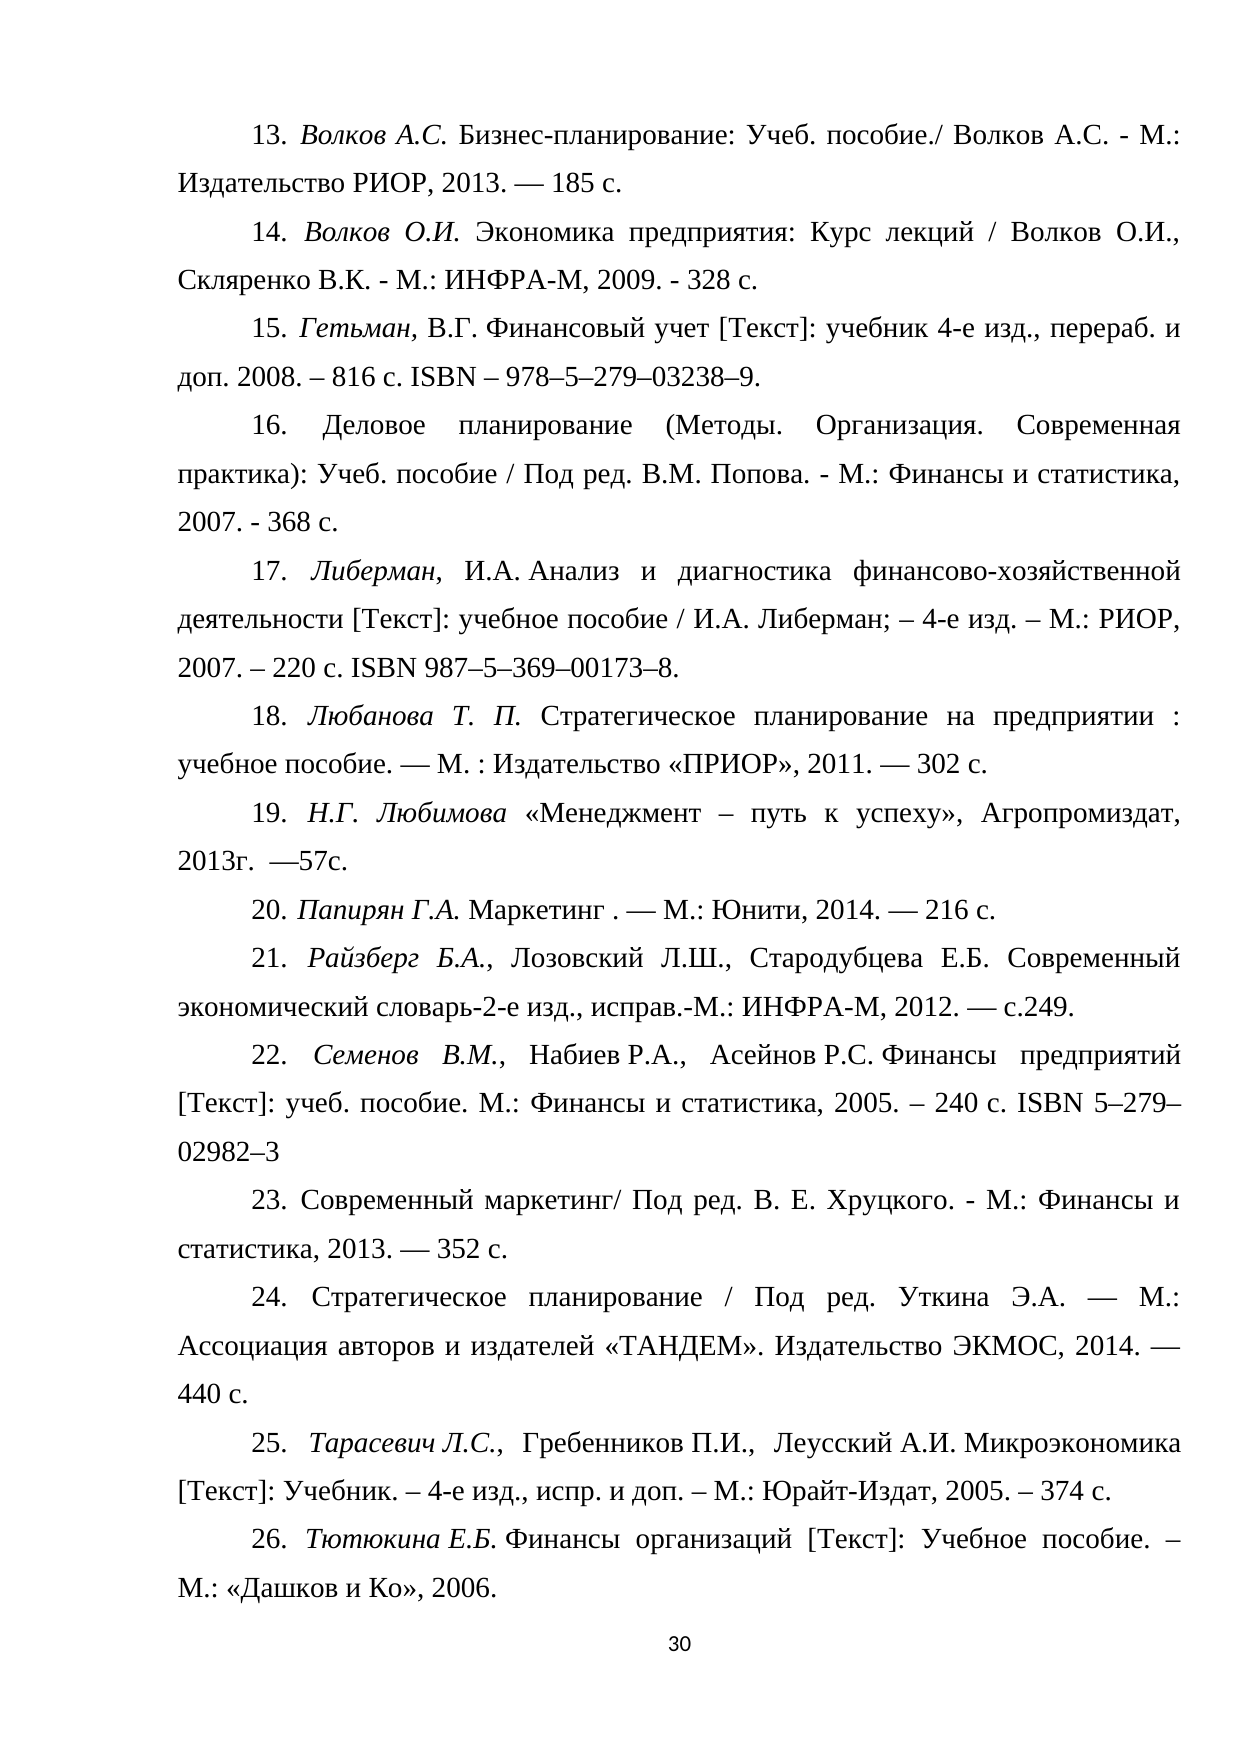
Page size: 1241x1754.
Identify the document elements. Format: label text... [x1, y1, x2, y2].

list Тютюкина Е.Б. Финансы организаций [Текст]: Учебное пособие. – М.: «Дашков и Ко», 2006. [177, 1523, 1181, 1603]
list Современный маркетинг/ Под ред. В. Е. Хруцкого. - М.: Финансы и статистика, 2013. — 352 с. [177, 1184, 1181, 1264]
list Деловое планирование (Методы. Организация. Современная практика): Учеб. пособие / Под ред. В.М. Попова. - М.: Финансы и статистика, 2007. - 368 с. [177, 409, 1181, 538]
list Райзберг Б.А., Лозовский Л.Ш., Стародубцева Е.Б. Современный экономический словарь-2-е изд., исправ.-М.: ИНФРА-М, 2012. — с.249. [177, 942, 1181, 1022]
list Любанова Т. П. Стратегическое планирование на предприятии : учебное пособие. — М. : Издательство «ПРИОР», 2011. — 302 с. [177, 699, 1181, 780]
list Тарасевич Л.С., Гребенников П.И., Леусский А.И. Микроэкономика [Текст]: Учебник. – 4-е изд., испр. и доп. – М.: Юрайт-Издат, 2005. – 374 с. [177, 1426, 1181, 1507]
list Волков А.С. Бизнес-планирование: Учеб. пособие./ Волков А.С. - М.: Издательство РИОР, 2013. — 185 с. [177, 118, 1181, 199]
list Папирян Г.А. Маркетинг . — М.: Юнити, 2014. — 216 с. [177, 893, 1181, 925]
list Либерман, И.А. Анализ и диагностика финансово-хозяйственной деятельности [Текст]: учебное пособие / И.А. Либерман; – 4-е изд. – М.: РИОР, 2007. – 220 с. ISBN 987–5–369–00173–8. [177, 554, 1181, 683]
list Гетьман, В.Г. Финансовый учет [Текст]: учебник 4-е изд., перераб. и доп. 2008. – 816 с. ISBN – 978–5–279–03238–9. [177, 312, 1181, 393]
list Стратегическое планирование / Под ред. Уткина Э.А. — М.: Ассоциация авторов и издателей «ТАНДЕМ». Издательство ЭКМОС, 2014. — 440 с. [177, 1281, 1181, 1410]
list Волков О.И. Экономика предприятия: Курс лекций / Волков О.И., Скляренко В.К. - М.: ИНФРА-М, 2009. - 328 с. [177, 215, 1181, 296]
list Семенов В.М., Набиев Р.А., Асейнов Р.С. Финансы предприятий [Текст]: учеб. пособие. М.: Финансы и статистика, 2005. – 240 с. ISBN 5–279–02982–3 [177, 1038, 1181, 1168]
list Н.Г. Любимова «Менеджмент – путь к успеху», Агропромиздат, 2013г. —57с. [177, 796, 1181, 877]
